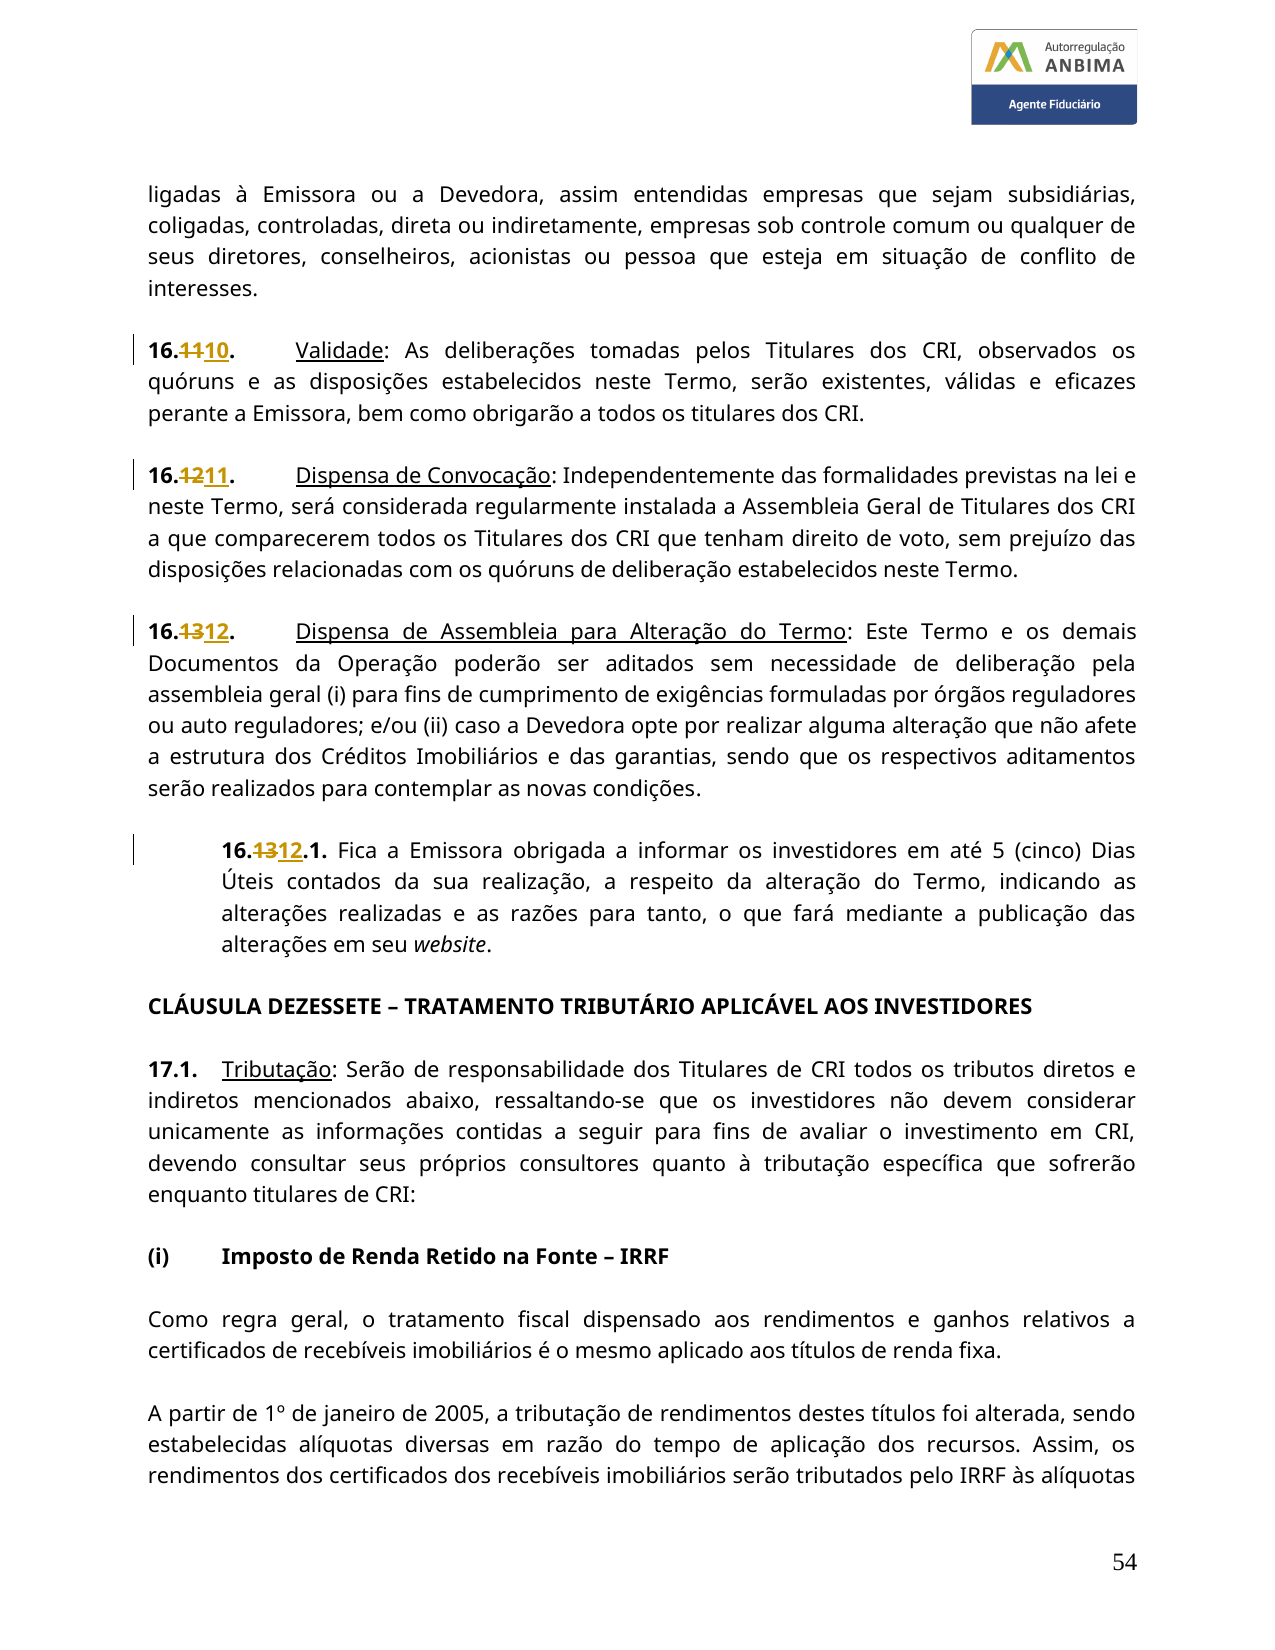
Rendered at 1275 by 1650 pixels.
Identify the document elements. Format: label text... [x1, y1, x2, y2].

text Como regra geral, o tratamento fiscal dispensado aos rendimentos e ganhos relativos a certificados de recebíveis imobiliários é o mesmo aplicado aos títulos de renda fixa. [148, 1302, 1137, 1365]
text 17.1. Tributação: Serão de responsabilidade dos Titulares de CRI todos os tributos diretos e indiretos mencionados abaixo, ressaltando-se que os investidores não devem considerar unicamente as informações contidas a seguir para fins de avaliar o investimento em CRI, devendo consultar seus próprios consultores quanto à tributação específica que sofrerão enquanto titulares de CRI: [148, 1052, 1137, 1208]
picture [971, 29, 1138, 125]
subtitle CLÁUSULA DEZESSETE – TRATAMENTO TRIBUTÁRIO APLICÁVEL AOS INVESTIDORES [148, 990, 1137, 1021]
text 16.. Dispensa de Convocação: Independentemente das formalidades previstas na lei e neste Termo, será considerada regularmente instalada a Assembleia Geral de Titulares dos CRI a que comparecerem todos os Titulares dos CRI que tenham direito de voto, sem prejuízo das disposições relacionadas com os quóruns de deliberação estabelecidos neste Termo. [148, 458, 1137, 583]
text 16.. Validade: As deliberações tomadas pelos Titulares dos CRI, observados os quóruns e as disposições estabelecidos neste Termo, serão existentes, válidas e eficazes perante a Emissora, bem como obrigarão a todos os titulares dos CRI. [148, 333, 1137, 427]
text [148, 1396, 1137, 1490]
text 16.. Dispensa de Assembleia para Alteração do Termo: Este Termo e os demais Documentos da Operação poderão ser aditados sem necessidade de deliberação pela assembleia geral (i) para fins de cumprimento de exigências formuladas por órgãos reguladores ou auto reguladores; e/ou (ii) caso a Devedora opte por realizar alguma alteração que não afete a estrutura dos Créditos Imobiliários e das garantias, sendo que os respectivos aditamentos serão realizados para contemplar as novas condições. [148, 615, 1137, 802]
text 16..1. Fica a Emissora obrigada a informar os investidores em até 5 (cinco) Dias Úteis contados da sua realização, a respeito da alteração do Termo, indicando as alterações realizadas e as razões para tanto, o que fará mediante a publicação das alterações em seu website. [221, 833, 1137, 958]
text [148, 177, 1137, 302]
text (i) Imposto de Renda Retido na Fonte – IRRF [148, 1240, 1137, 1271]
